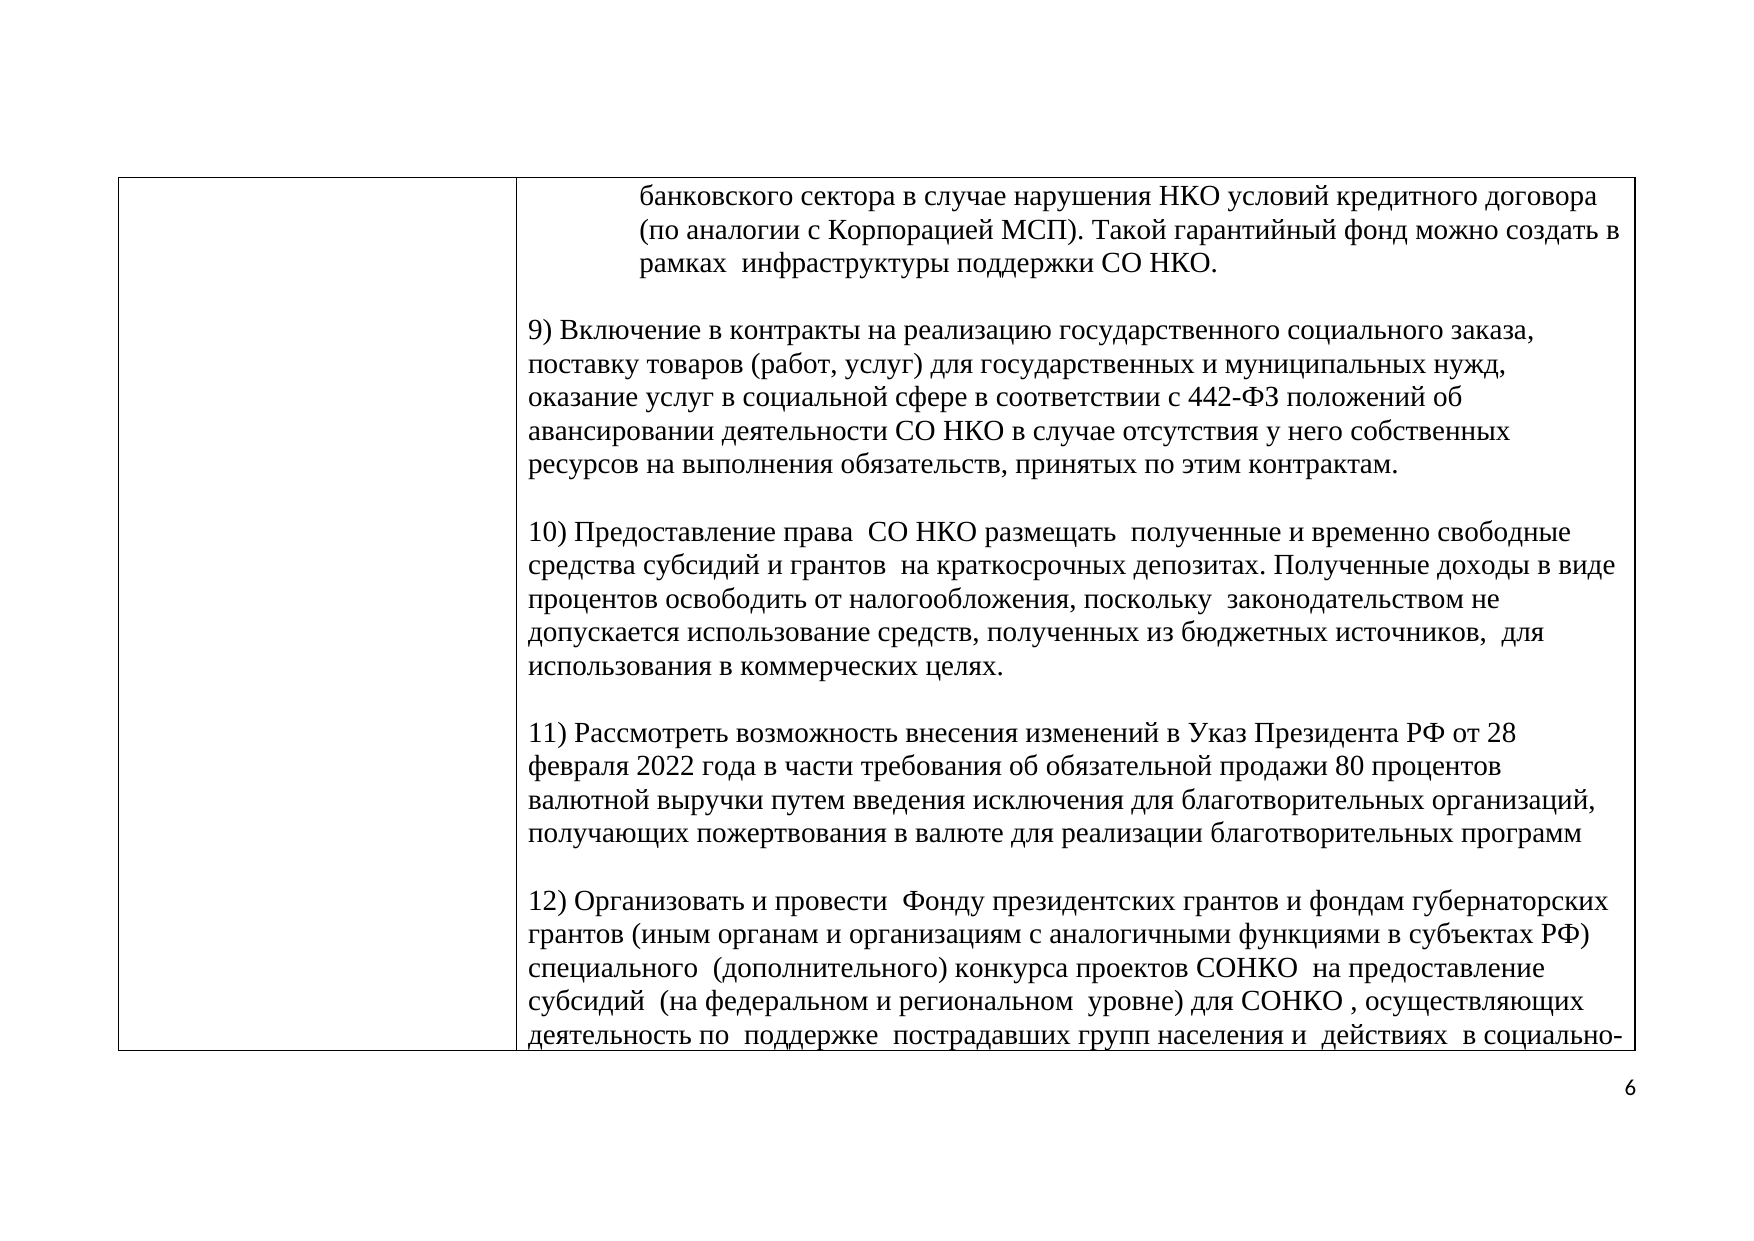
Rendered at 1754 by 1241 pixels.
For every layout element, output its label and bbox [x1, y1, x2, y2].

table_cell [517, 178, 1634, 1050]
table_cell [119, 178, 516, 1050]
